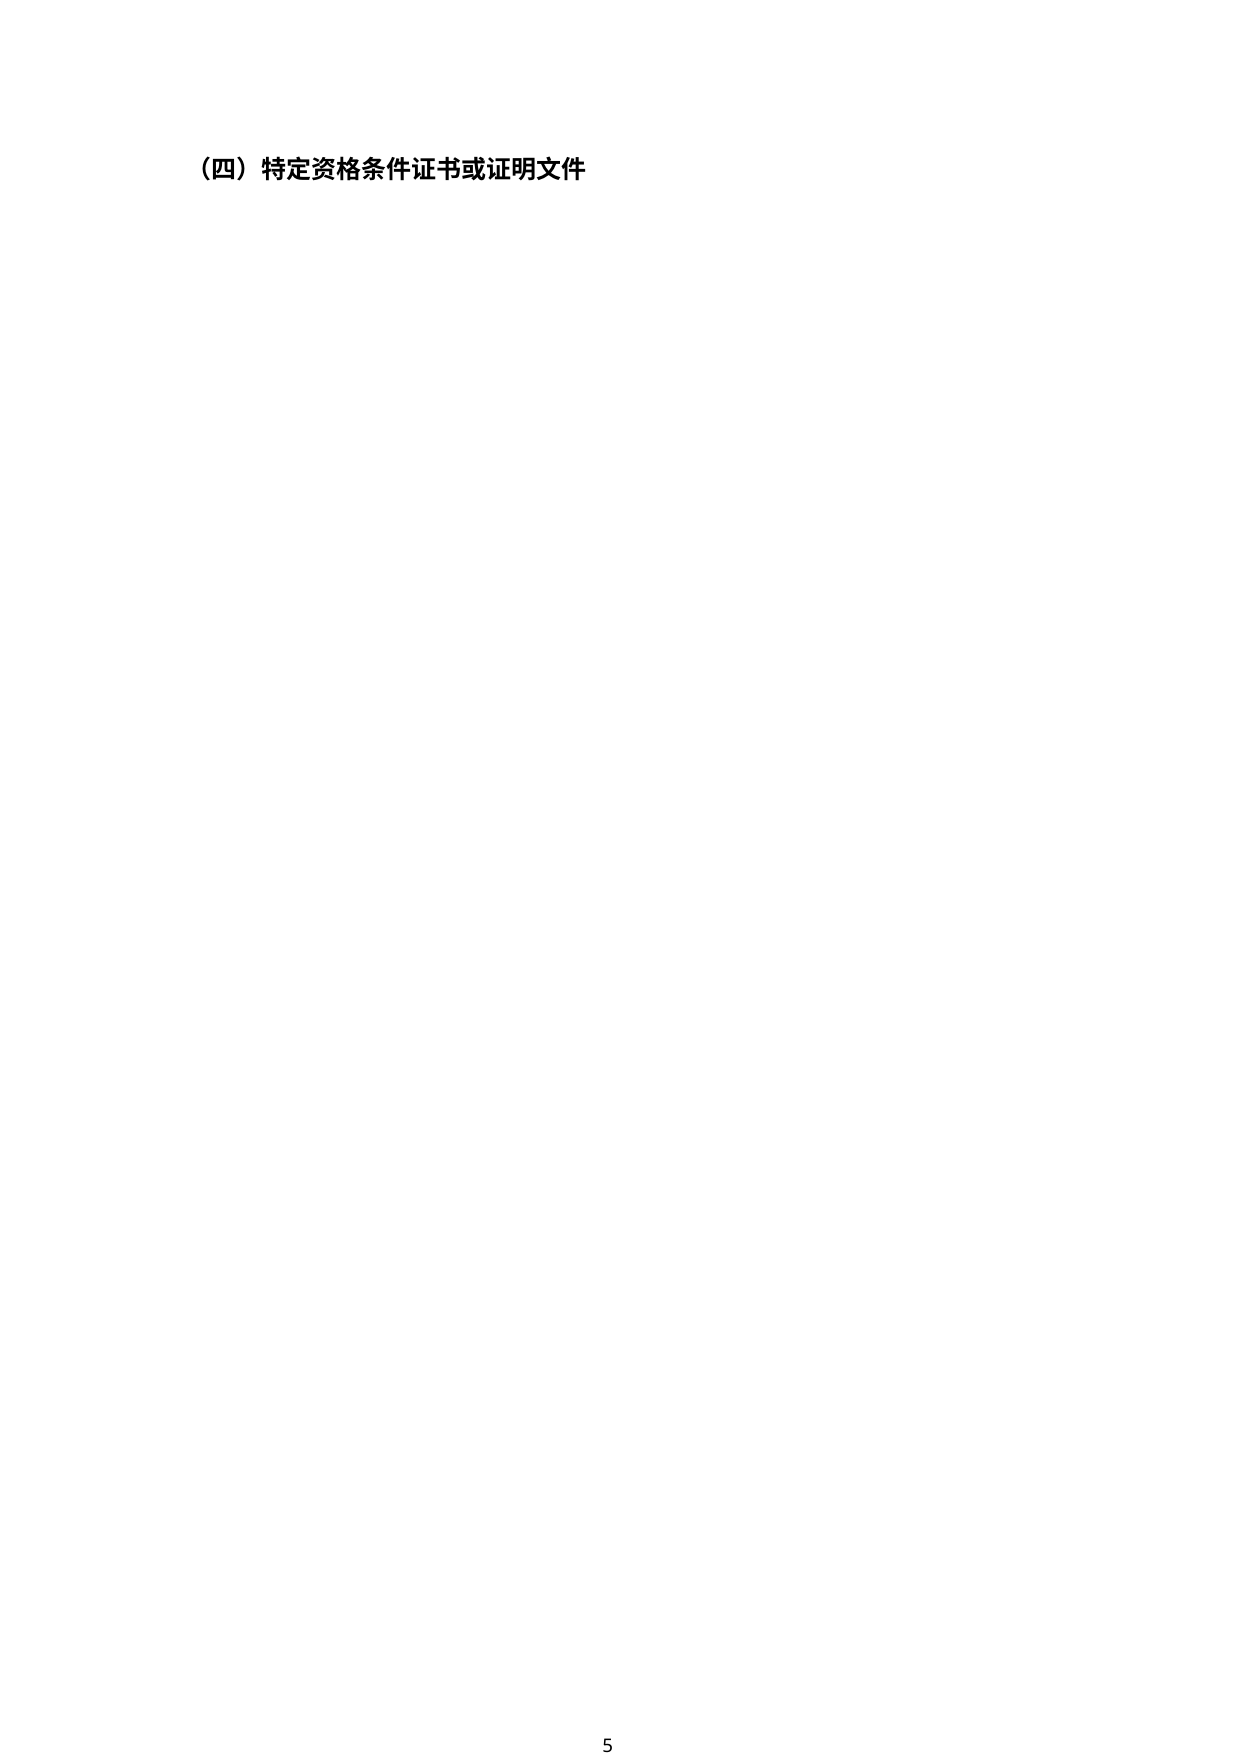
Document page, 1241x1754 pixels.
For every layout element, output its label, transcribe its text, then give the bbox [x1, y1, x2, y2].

text （四）特定资格条件证书或证明文件 [186, 149, 1065, 185]
